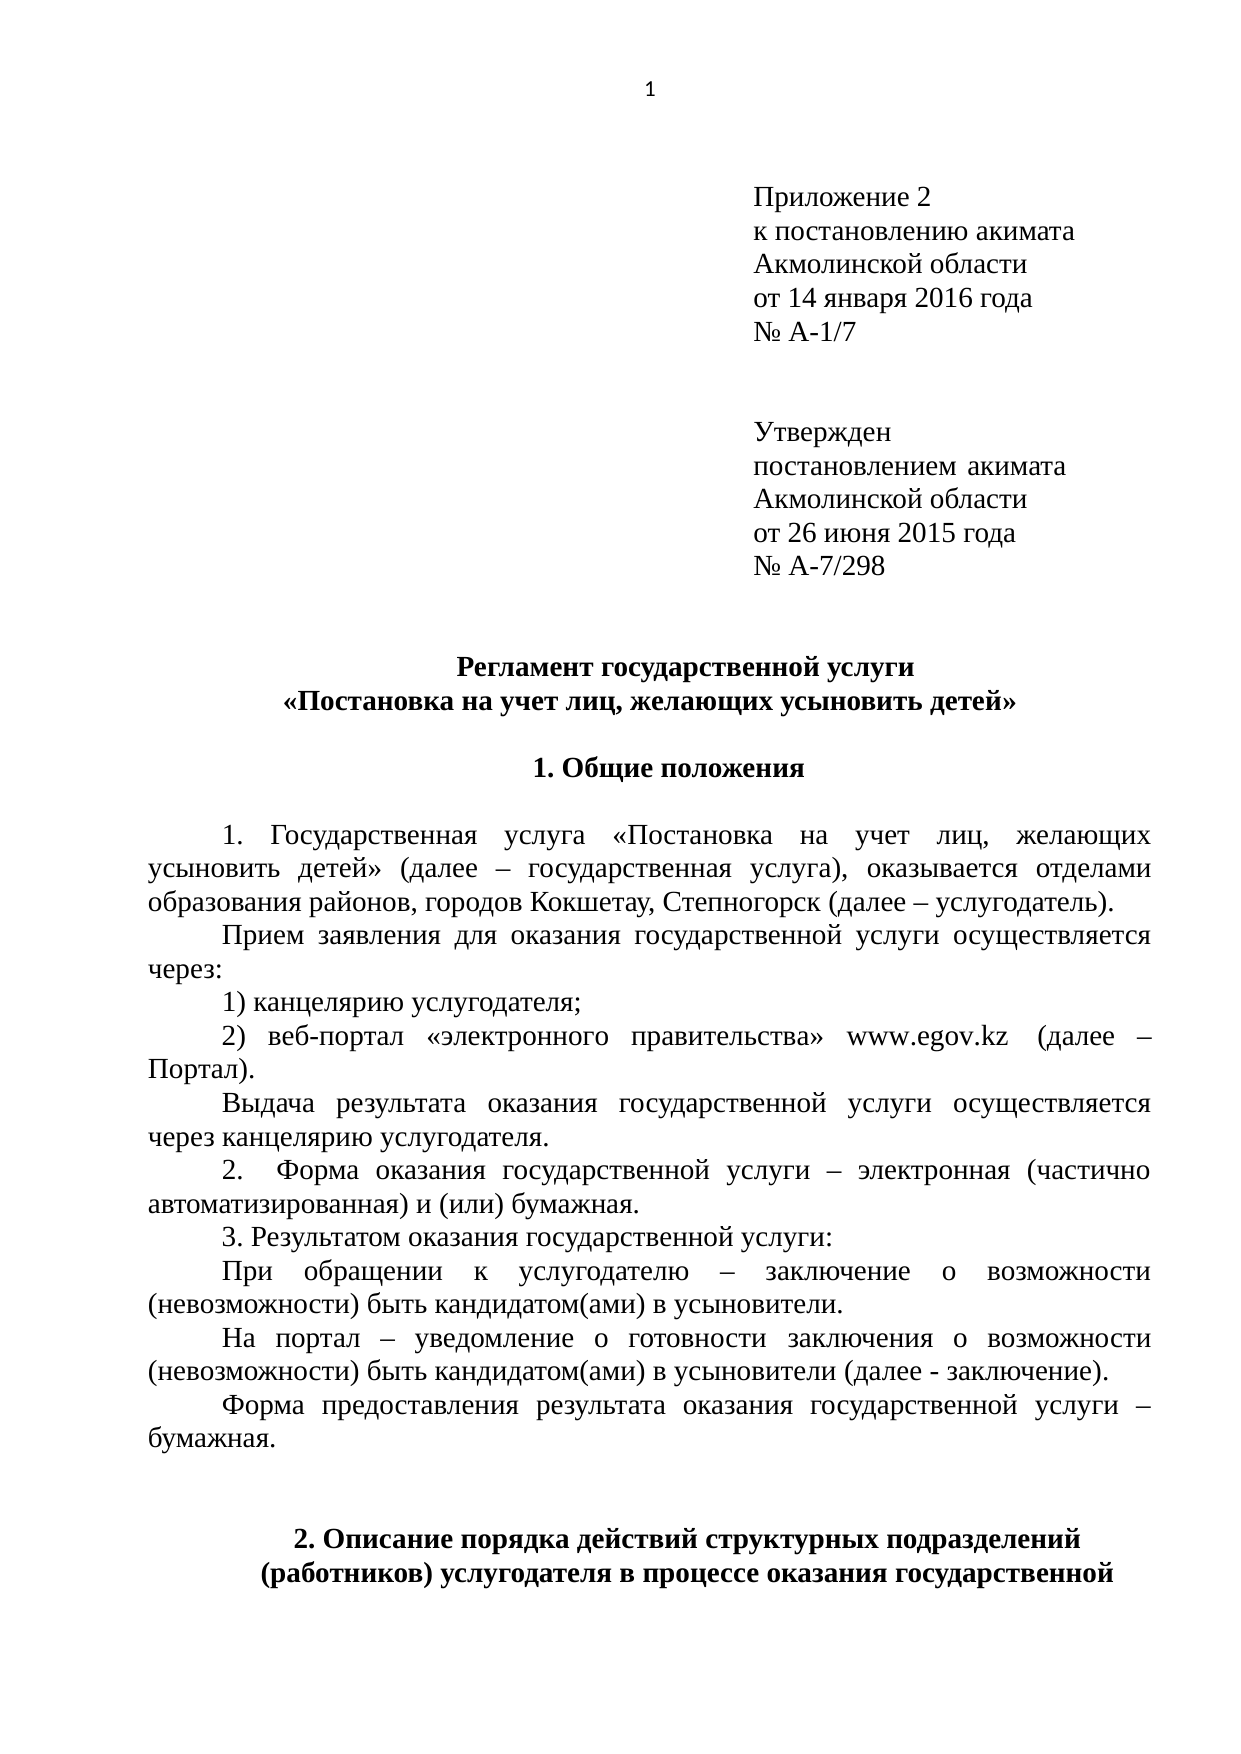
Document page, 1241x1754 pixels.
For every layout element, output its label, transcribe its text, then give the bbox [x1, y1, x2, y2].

text от 26 июня 2015 года № А-7/298 [753, 515, 1152, 582]
text 3. Результатом оказания государственной услуги: [148, 1219, 1152, 1253]
text от 14 января 2016 года [148, 280, 1152, 314]
text № А-1/7 [148, 314, 1152, 347]
text Выдача результата оказания государственной услуги осуществляется через канцелярию услугодателя. [148, 1085, 1152, 1152]
text к постановлению акимата [148, 213, 1152, 247]
text Акмолинской области [148, 247, 1152, 280]
list 2) веб-портал «электронного правительства» www.egov.kz (далее –Портал). [148, 1018, 1152, 1085]
text постановлением акимата [753, 448, 1152, 481]
text 1. Государственная услуга «Постановка на учет лиц, желающих усыновить детей» (далее – государственная услуга), оказывается отделами образования районов, городов Кокшетау, Степногорск (далее – услугодатель). [148, 817, 1152, 917]
text Форма предоставления результата оказания государственной услуги –бумажная. [148, 1387, 1152, 1454]
text Акмолинской области [753, 481, 1152, 515]
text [223, 1521, 1152, 1588]
text Приложение 2 [148, 179, 1152, 213]
text 1) канцелярию услугодателя; [148, 984, 1152, 1018]
text На портал – уведомление о готовности заключения о возможности (невозможности) быть кандидатом(ами) в усыновители (далее - заключение). [148, 1320, 1152, 1387]
text 1. Общие положения [185, 750, 1152, 783]
text Регламент государственной услуги [148, 649, 1152, 683]
text При обращении к услугодателю – заключение о возможности (невозможности) быть кандидатом(ами) в усыновители. [148, 1253, 1152, 1320]
text Утвержден [753, 414, 1152, 448]
text 2. Форма оказания государственной услуги – электронная (частично автоматизированная) и (или) бумажная. [148, 1152, 1152, 1219]
text Прием заявления для оказания государственной услуги осуществляется через: [148, 917, 1152, 984]
text «Постановка на учет лиц, желающих усыновить детей» [148, 683, 1152, 716]
